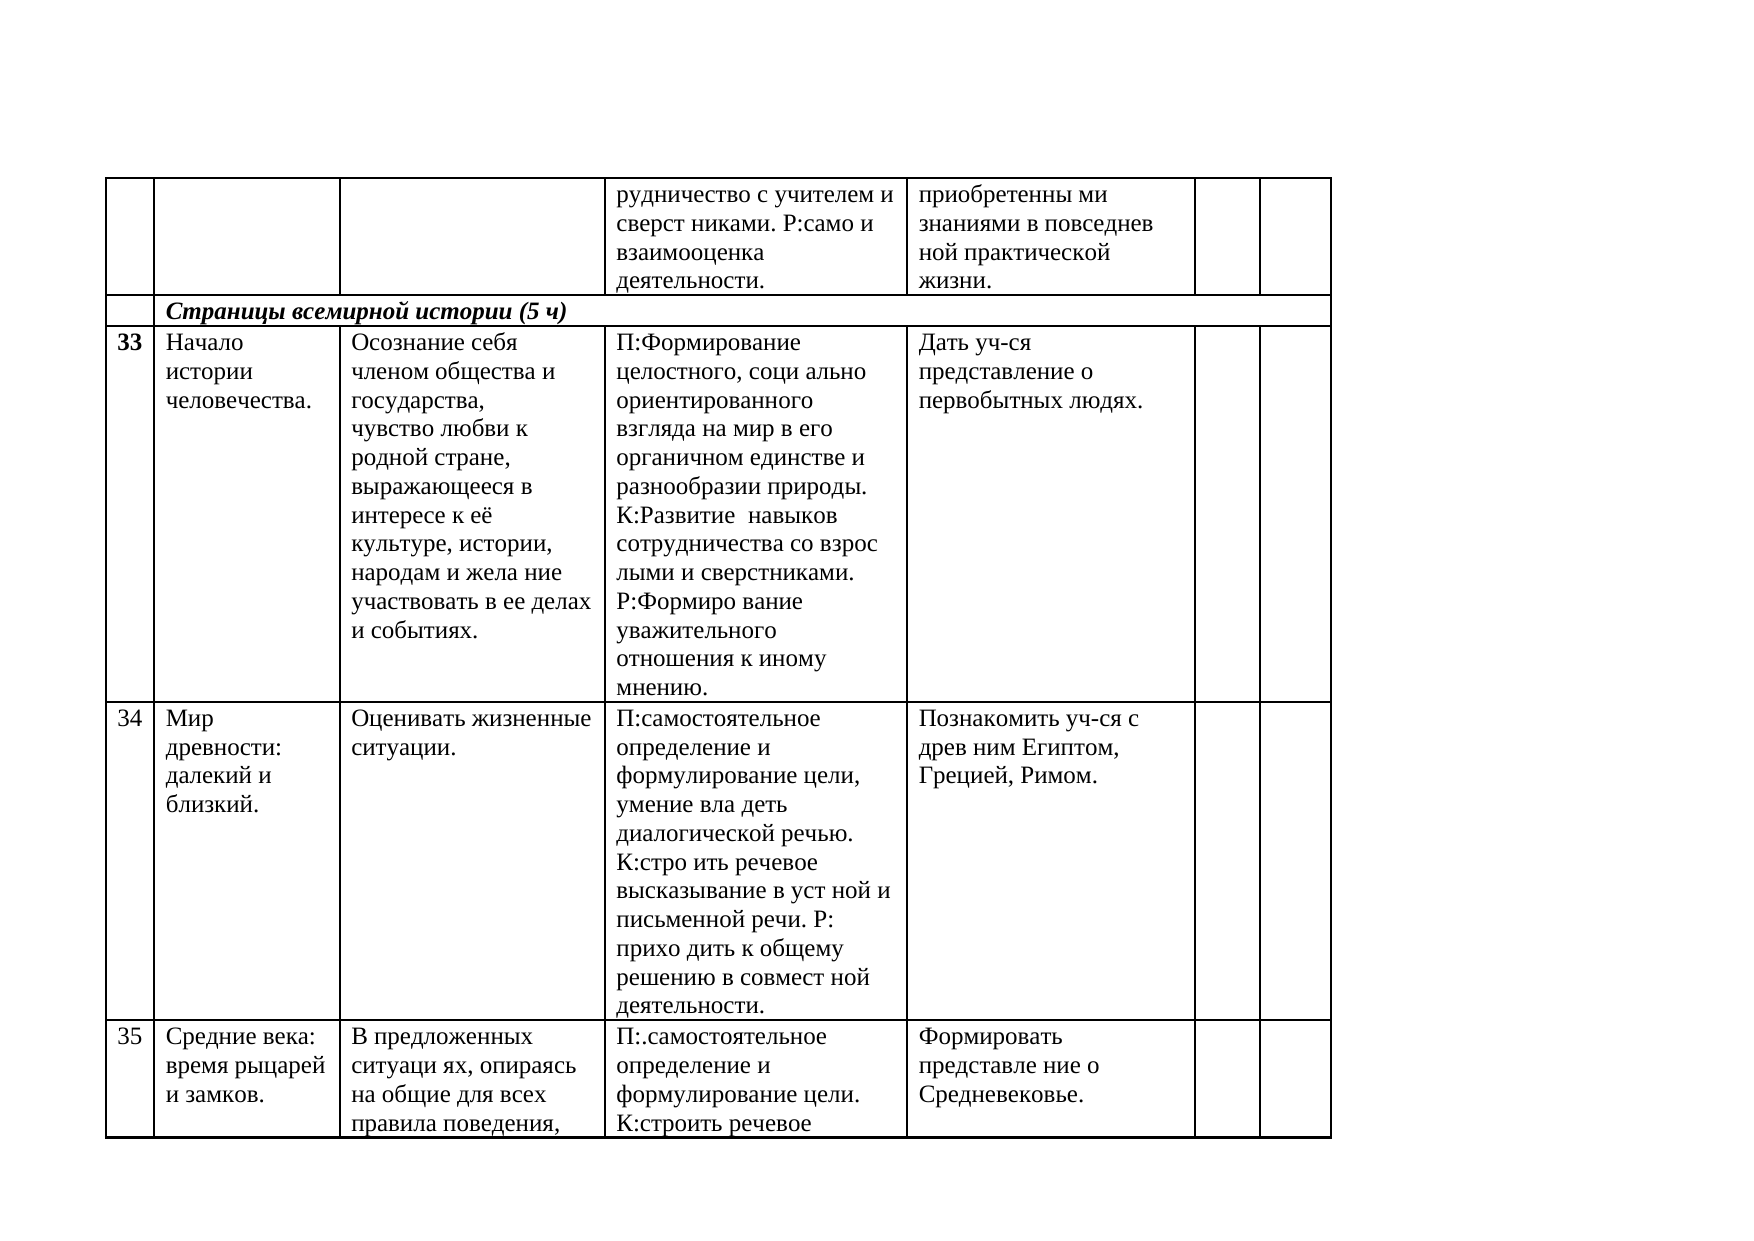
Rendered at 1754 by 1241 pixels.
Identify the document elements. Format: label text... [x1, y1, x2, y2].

table_cell [1196, 179, 1259, 294]
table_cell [908, 1021, 1194, 1136]
table_cell Страницы всемирной истории (5 ч) [155, 296, 1330, 325]
table_cell [1196, 703, 1259, 1019]
table_cell П:Формирование целостного, соци ально ориентированного взгляда на мир в его органичном единстве и разнообразии природы. К:Развитие навыков сотрудничества со взрос лыми и сверстниками. Р:Формиро вание уважительного отношения к иному мнению. [606, 327, 906, 701]
table_cell [1196, 327, 1259, 701]
table_cell [1196, 1021, 1259, 1136]
table_cell Дать уч-ся представление о первобытных людях. [908, 327, 1194, 701]
table_cell 34 [107, 703, 153, 1019]
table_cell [908, 179, 1194, 294]
table_cell [1261, 327, 1330, 701]
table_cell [606, 179, 906, 294]
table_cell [155, 1021, 339, 1136]
table_cell [1261, 703, 1330, 1019]
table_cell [341, 1021, 604, 1136]
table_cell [155, 179, 339, 294]
table_cell 33 [107, 327, 153, 701]
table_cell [341, 179, 604, 294]
table_cell П:самостоятельное определение и формулирование цели, умение вла деть диалогической речью. К:стро ить речевое высказывание в уст ной и письменной речи. Р: прихо дить к общему решению в совмест ной деятельности. [606, 703, 906, 1019]
table_cell [1261, 1021, 1330, 1136]
table_cell 32 [107, 179, 153, 294]
table_cell [107, 296, 153, 325]
table_cell Мир древности: далекий и близкий. [155, 703, 339, 1019]
table_cell Познакомить уч-ся с древ ним Египтом, Грецией, Римом. [908, 703, 1194, 1019]
table_cell Начало истории человечества. [155, 327, 339, 701]
table_cell Осознание себя членом общества и государства, чувство любви к родной стране, выражающееся в интересе к её культуре, истории, народам и жела ние участвовать в ее делах и событиях. [341, 327, 604, 701]
table_cell Оценивать жизненные ситуации. [341, 703, 604, 1019]
table_cell [1261, 179, 1330, 294]
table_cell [606, 1021, 906, 1136]
table_cell 35 [107, 1021, 153, 1136]
